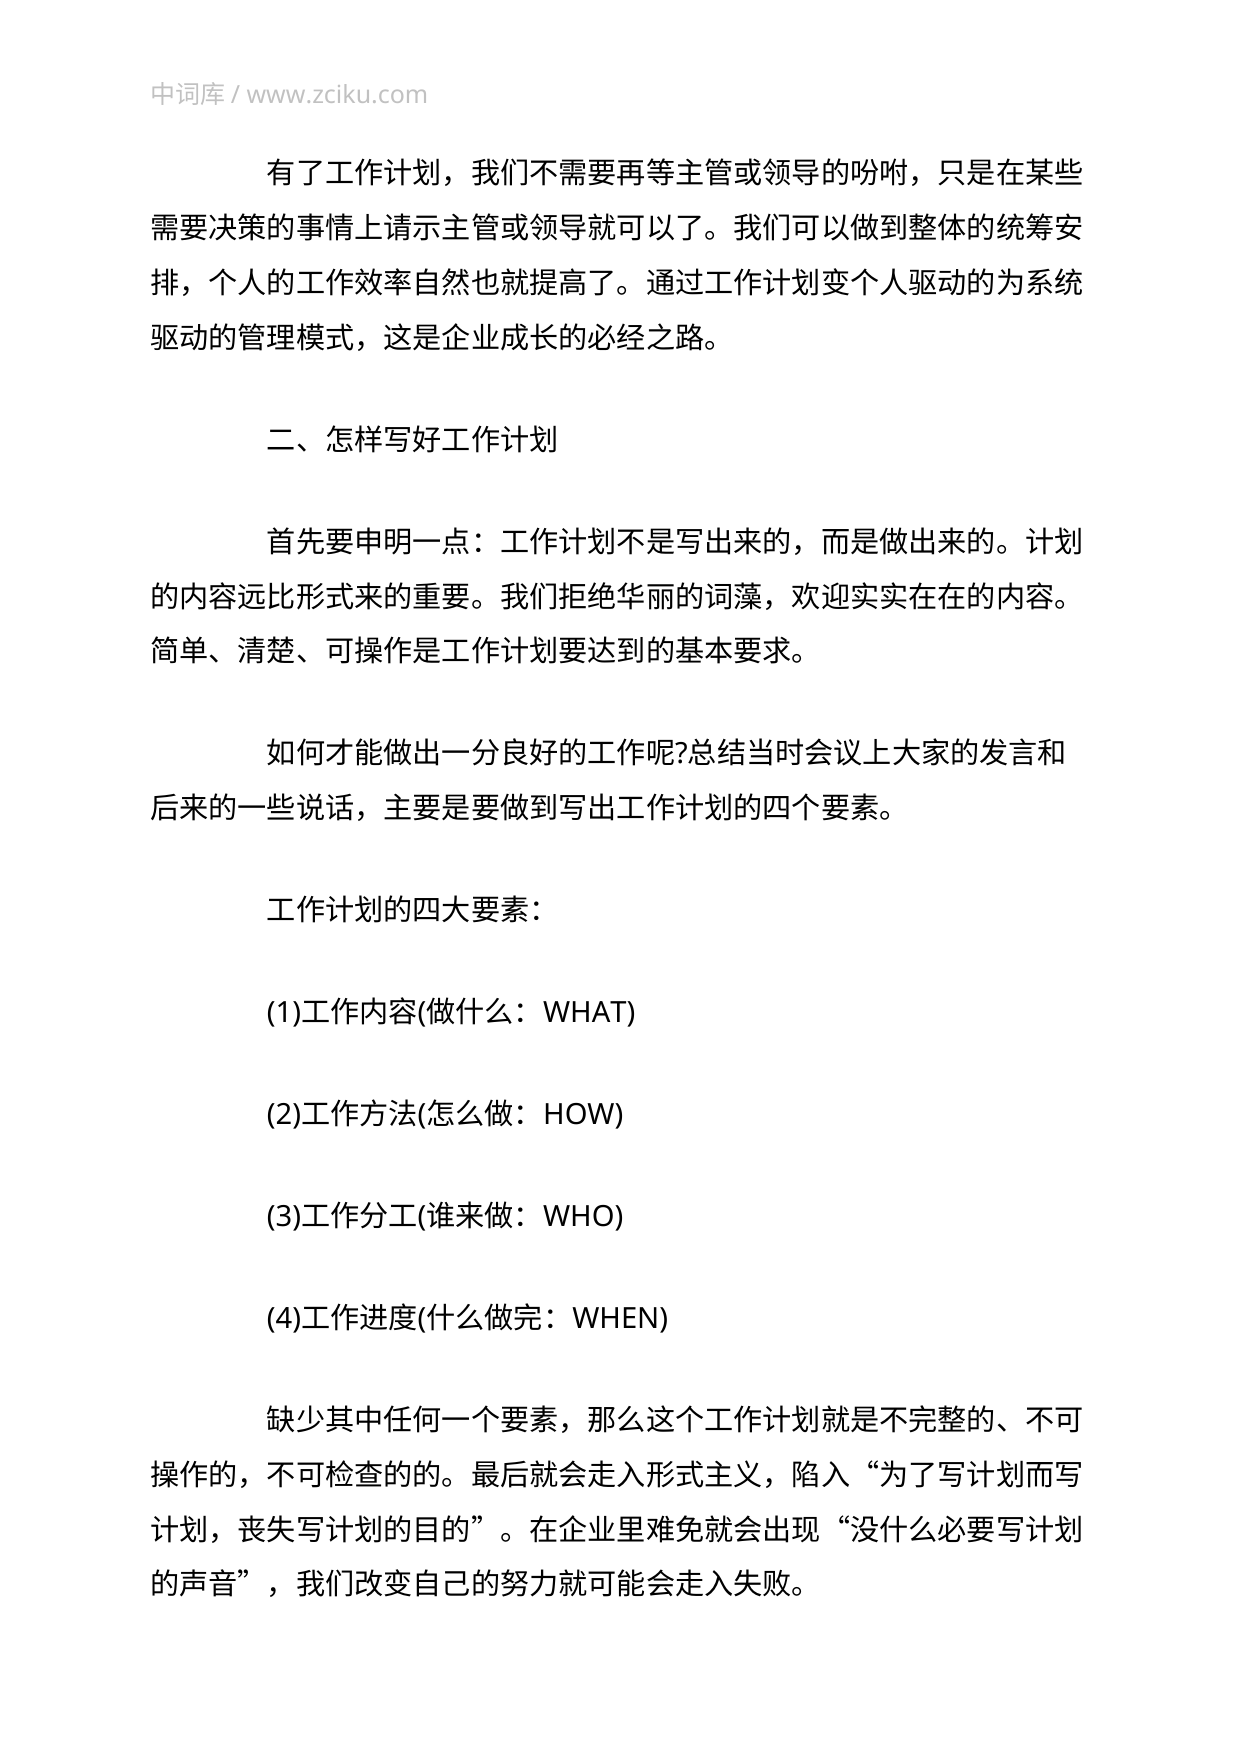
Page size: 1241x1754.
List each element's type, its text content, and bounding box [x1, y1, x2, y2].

text (3)工作分工(谁来做：WHO) [150, 1192, 1090, 1235]
text (2)工作方法(怎么做：HOW) [150, 1090, 1090, 1133]
text 有了工作计划，我们不需要再等主管或领导的吩咐，只是在某些需要决策的事情上请示主管或领导就可以了。我们可以做到整体的统筹安排，个人的工作效率自然也就提高了。通过工作计划变个人驱动的为系统驱动的管理模式，这是企业成长的必经之路。 [150, 150, 1090, 357]
text 工作计划的四大要素： [150, 887, 1090, 929]
text (1)工作内容(做什么：WHAT) [150, 988, 1090, 1031]
text 首先要申明一点：工作计划不是写出来的，而是做出来的。计划的内容远比形式来的重要。我们拒绝华丽的词藻，欢迎实实在在的内容。简单、清楚、可操作是工作计划要达到的基本要求。 [150, 518, 1090, 670]
text 二、怎样写好工作计划 [150, 416, 1090, 459]
text 缺少其中任何一个要素，那么这个工作计划就是不完整的、不可操作的，不可检查的的。最后就会走入形式主义，陷入“为了写计划而写计划，丧失写计划的目的”。在企业里难免就会出现“没什么必要写计划的声音”，我们改变自己的努力就可能会走入失败。 [150, 1396, 1090, 1603]
text 如何才能做出一分良好的工作呢?总结当时会议上大家的发言和后来的一些说话，主要是要做到写出工作计划的四个要素。 [150, 730, 1090, 827]
text (4)工作进度(什么做完：WHEN) [150, 1294, 1090, 1337]
